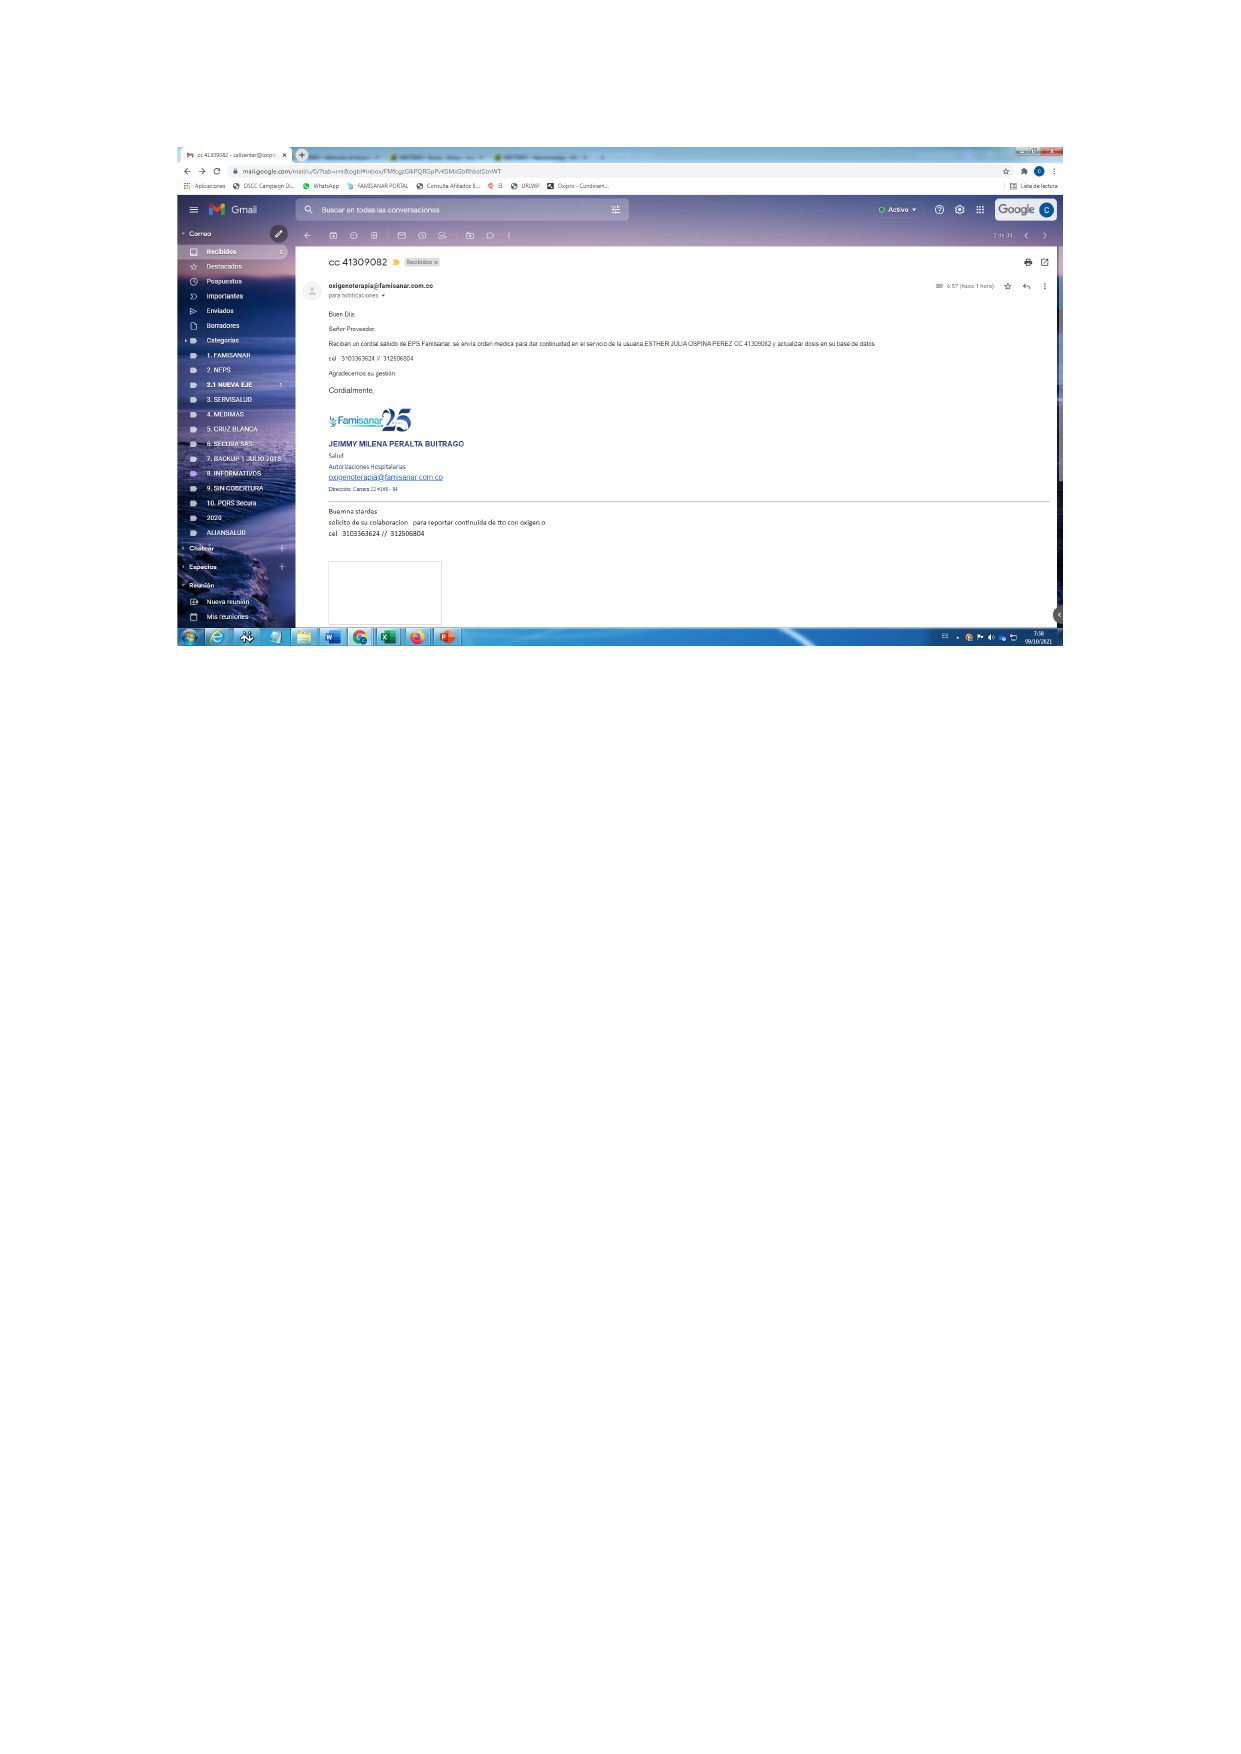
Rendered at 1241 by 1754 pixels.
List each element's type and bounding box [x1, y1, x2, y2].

picture [177, 147, 1063, 646]
